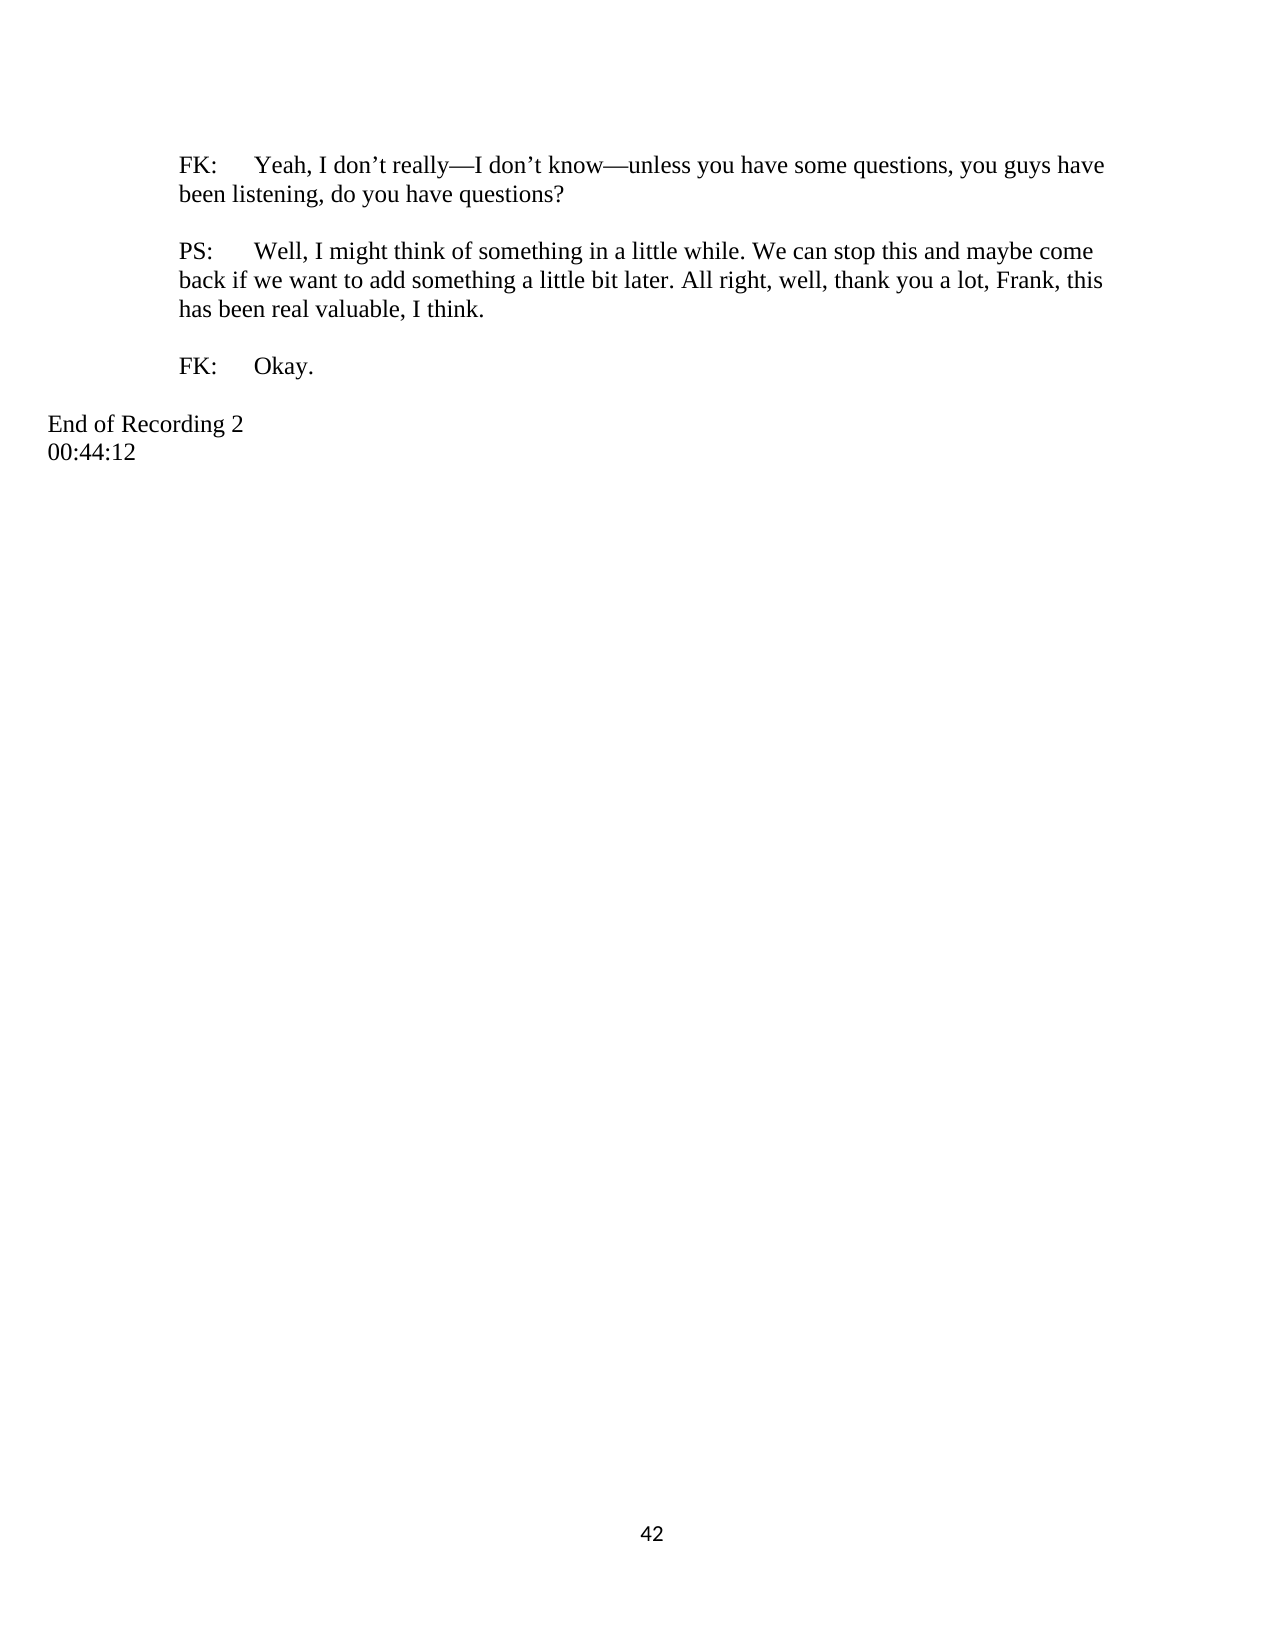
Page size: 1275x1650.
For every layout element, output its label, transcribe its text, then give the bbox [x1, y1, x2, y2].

text PS: Well, I might think of something in a little while. We can stop this and maybe come back if we want to add something a little bit later. All right, well, thank you a lot, Frank, this has been real valuable, I think. [178, 236, 1125, 322]
text FK: Okay. [178, 351, 1125, 380]
text End of Recording 2 [47, 409, 1125, 437]
text 00:44:12 [47, 437, 1125, 466]
text FK: Yeah, I don’t really—I don’t know—unless you have some questions, you guys have been listening, do you have questions? [178, 150, 1125, 207]
